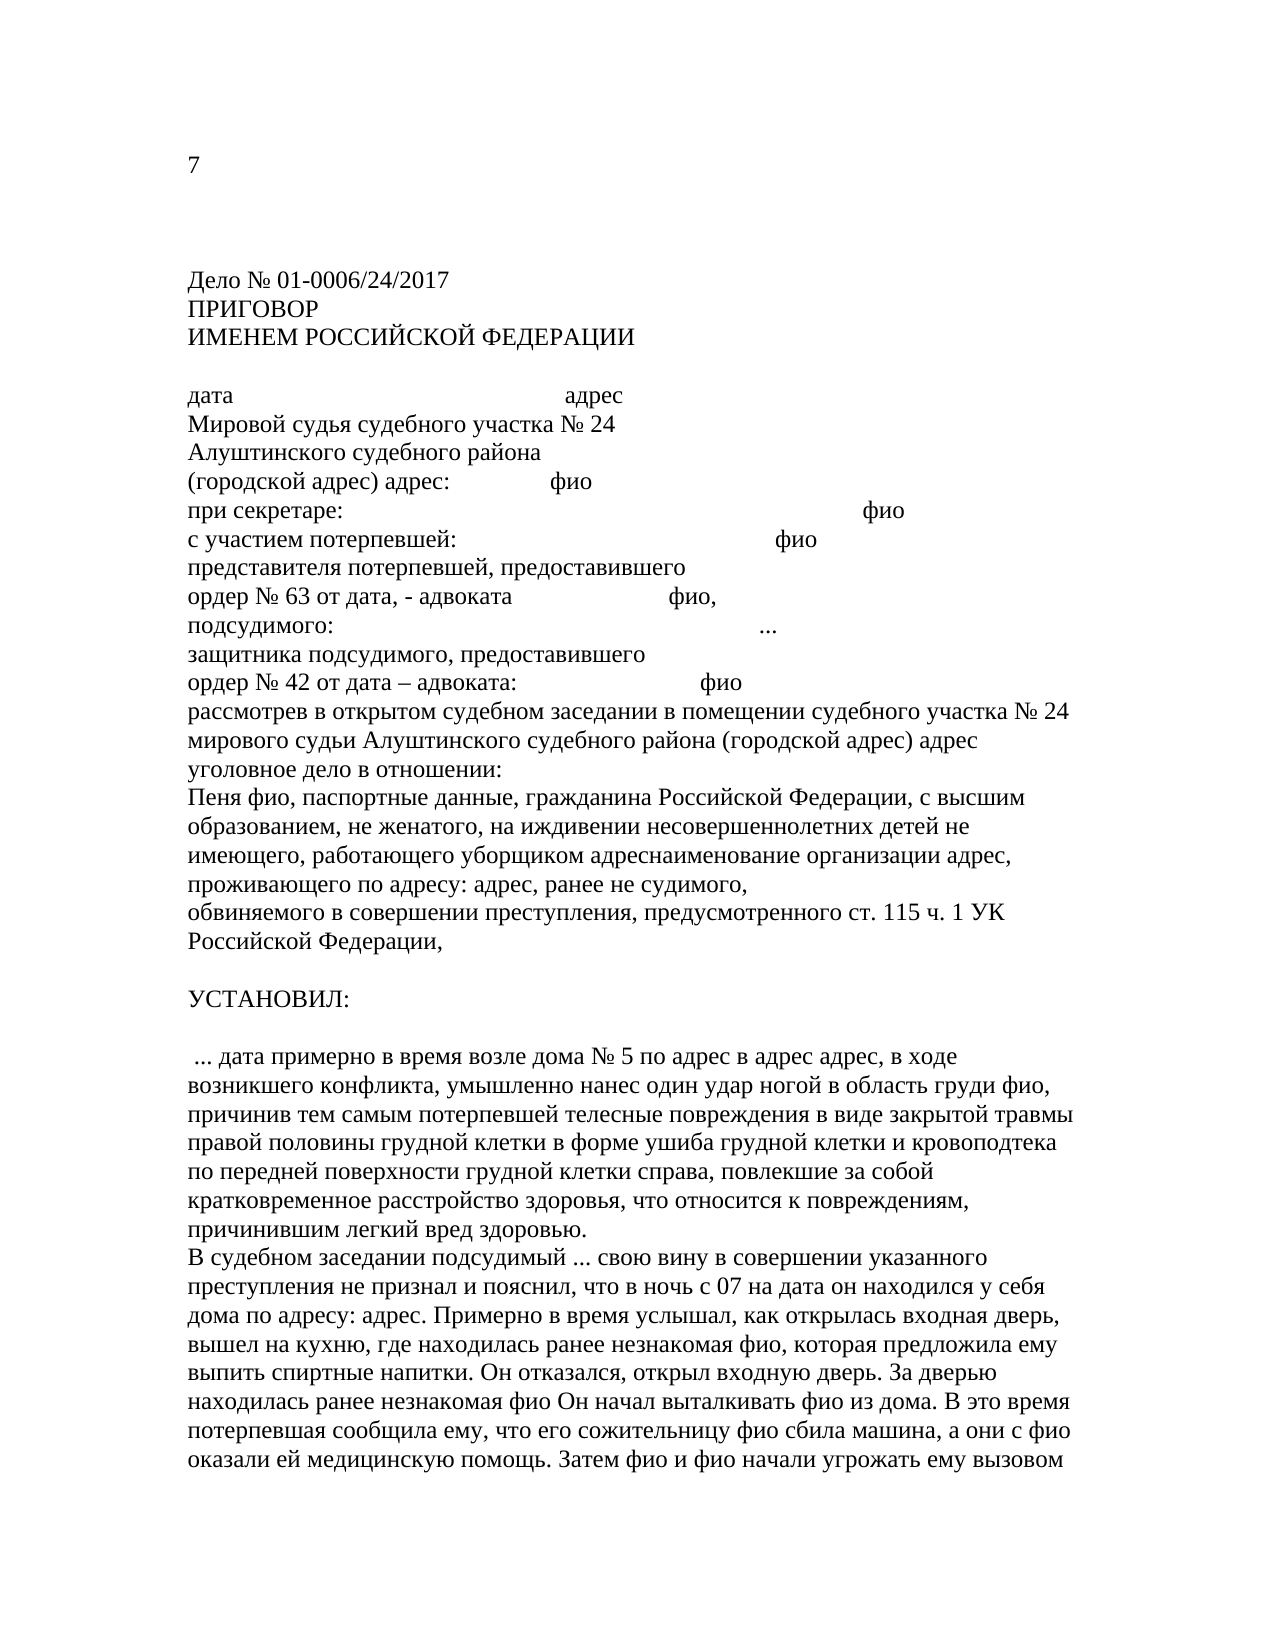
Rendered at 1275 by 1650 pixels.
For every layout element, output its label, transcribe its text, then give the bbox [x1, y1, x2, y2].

text представителя потерпевшей, предоставившего [187, 552, 1087, 581]
text защитника подсудимого, предоставившего [187, 639, 1087, 667]
text ордер № 63 от дата, - адвоката фио, [187, 581, 1087, 610]
text Мировой судья судебного участка № 24 [187, 409, 1087, 437]
text УСТАНОВИЛ: [187, 984, 1087, 1012]
text ПРИГОВОР [187, 294, 1087, 322]
text Пеня фио, паспортные данные, гражданина Российской Федерации, с высшим образованием, не женатого, на иждивении несовершеннолетних детей не имеющего, работающего уборщиком адреснаименование организации адрес, проживающего по адресу: адрес, ранее не судимого, [187, 782, 1087, 897]
text Дело № 01-0006/24/2017 [187, 265, 1087, 294]
text подсудимого: ... [187, 610, 1087, 639]
text (городской адрес) адрес: фио [187, 466, 1087, 495]
text ИМЕНЕМ РОССИЙСКОЙ ФЕДЕРАЦИИ [187, 322, 1087, 351]
text дата адрес [187, 380, 1087, 409]
text 7 [187, 150, 1087, 179]
text рассмотрев в открытом судебном заседании в помещении судебного участка № 24 мирового судьи Алуштинского судебного района (городской адрес) адрес уголовное дело в отношении: [187, 696, 1087, 782]
text ордер № 42 от дата – адвоката: фио [187, 667, 1087, 696]
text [187, 1242, 1087, 1472]
text обвиняемого в совершении преступления, предусмотренного ст. 115 ч. 1 УК Российской Федерации, [187, 897, 1087, 955]
text ... дата примерно в время возле дома № 5 по адрес в адрес адрес, в ходе возникшего конфликта, умышленно нанес один удар ногой в область груди фио, причинив тем самым потерпевшей телесные повреждения в виде закрытой травмы правой половины грудной клетки в форме ушиба грудной клетки и кровоподтека по передней поверхности грудной клетки справа, повлекшие за собой кратковременное расстройство здоровья, что относится к повреждениям, причинившим легкий вред здоровью. [187, 1041, 1087, 1242]
text при секретаре: фио [187, 495, 1087, 524]
text Алуштинского судебного района [187, 437, 1087, 466]
text с участием потерпевшей: фио [187, 524, 1087, 552]
